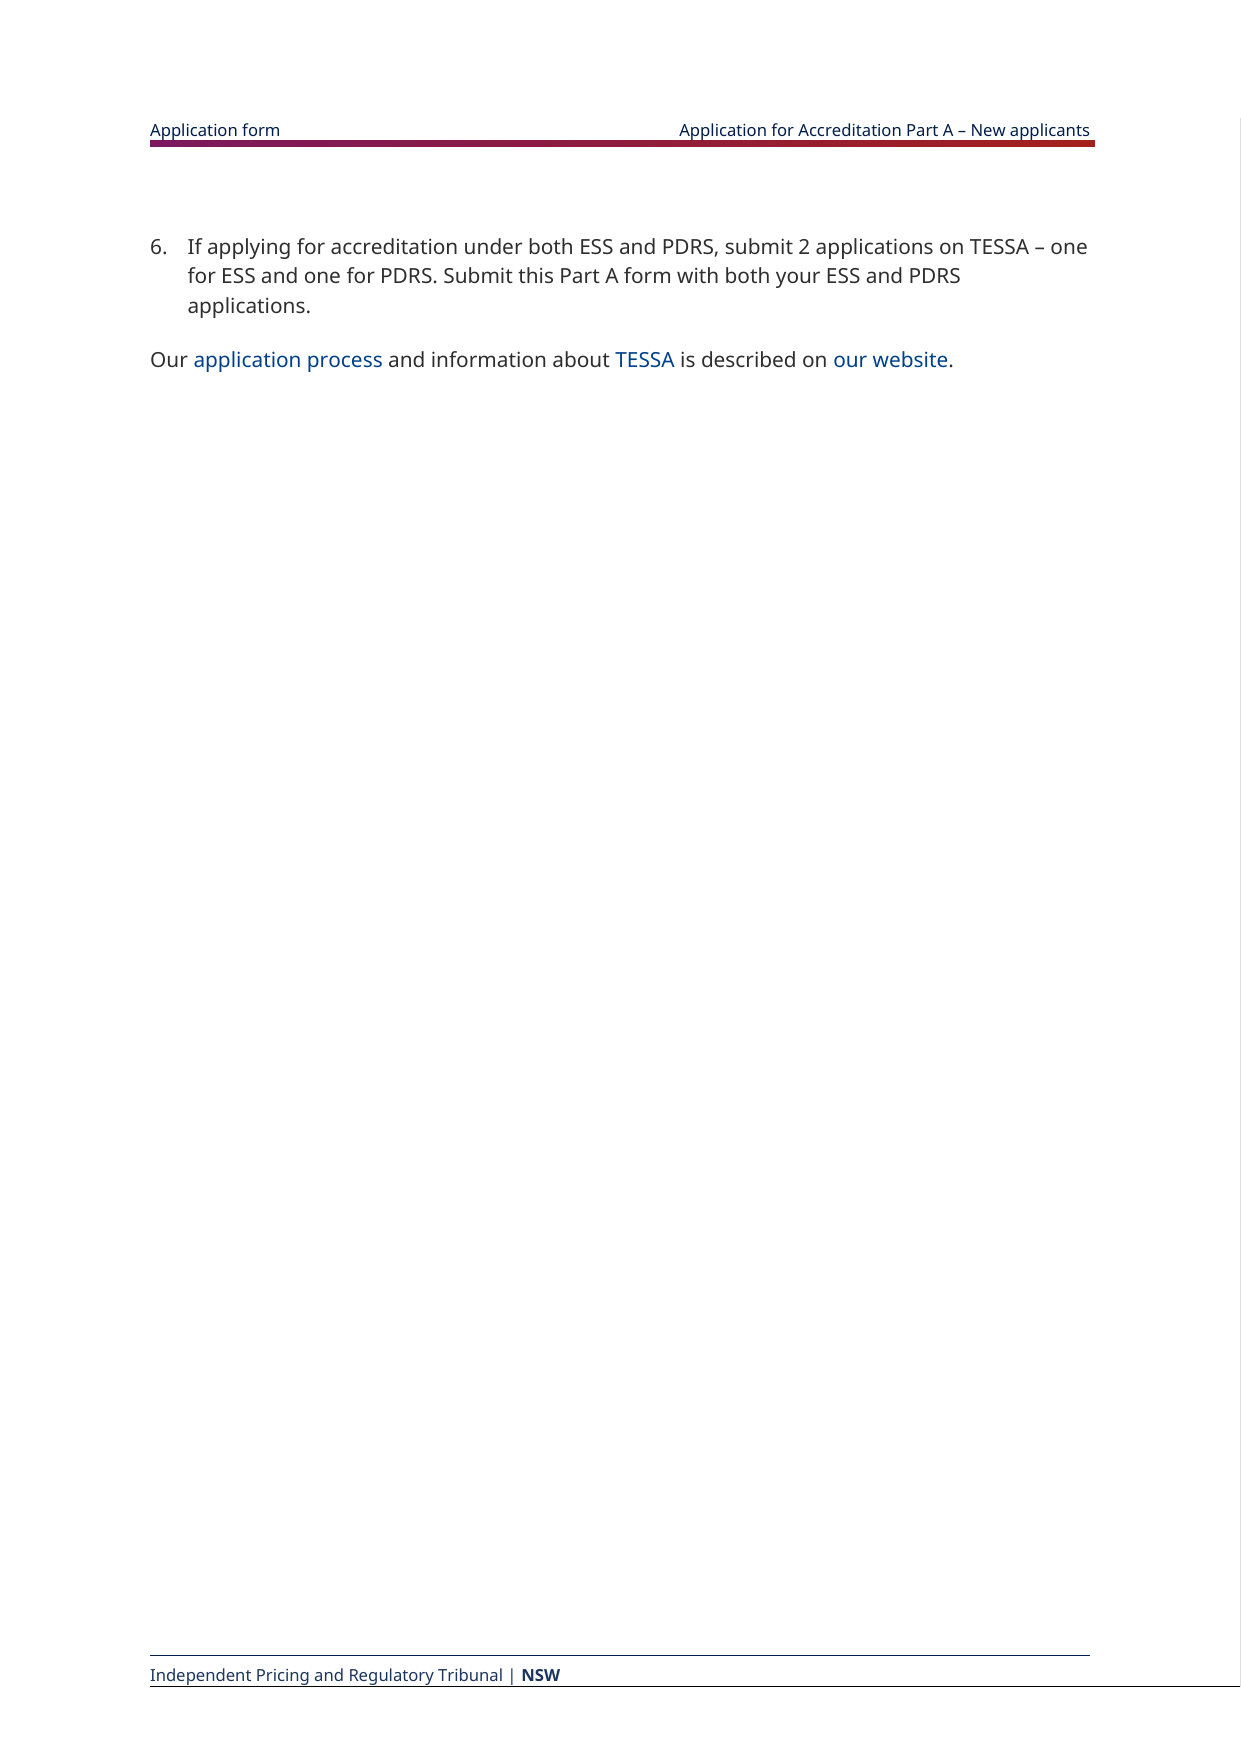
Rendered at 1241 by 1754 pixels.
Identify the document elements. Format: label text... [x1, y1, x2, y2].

list If applying for accreditation under both ESS and PDRS, submit 2 applications on TESSA – one for ESS and one for PDRS. Submit this Part A form with both your ESS and PDRS applications. [150, 232, 1090, 319]
text Our application process and information about TESSA is described on our website. [150, 344, 1090, 373]
